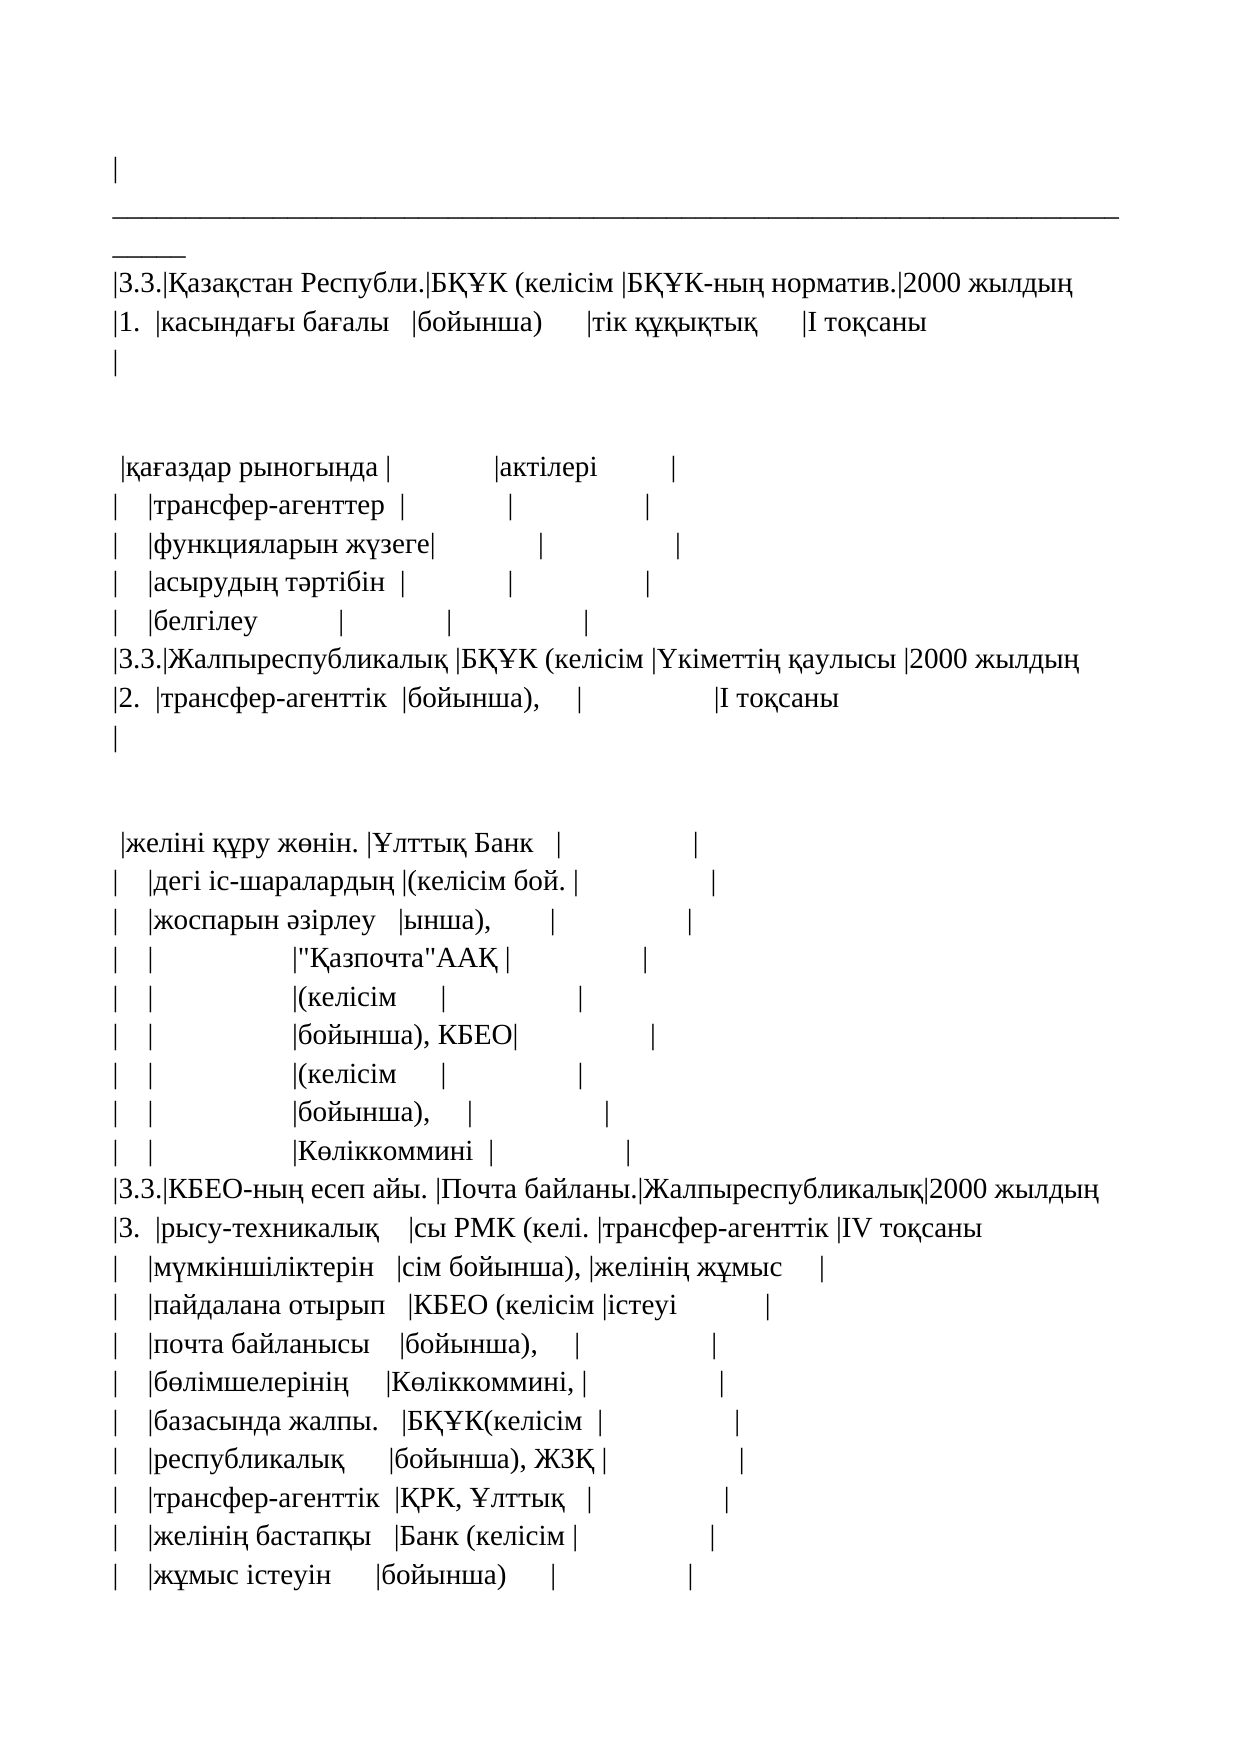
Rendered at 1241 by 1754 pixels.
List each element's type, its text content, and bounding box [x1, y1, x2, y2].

text | |асырудың тәртібін | | | [112, 564, 1128, 598]
text | |жоспарын әзірлеу |ынша), | | [112, 902, 1128, 935]
text | |жұмыс істеуін |бойынша) | | [112, 1557, 1128, 1591]
text | |белгілеу | | | [112, 603, 1128, 637]
text | |мүмкіншіліктерін |сім бойынша), |желінің жұмыс | [112, 1249, 1128, 1282]
text |__________________________________________________________________________ [112, 150, 1128, 261]
text | |дегі іс-шаралардың |(келісім бой. | | [112, 863, 1128, 897]
text |3.3.|Қазақстан Республи.|БҚҰК (келісім |БҚҰК-ның норматив.|2000 жылдың [112, 266, 1128, 299]
text | | |Көліккоммині | | [112, 1133, 1128, 1167]
text | |функцияларын жүзеге| | | [112, 526, 1128, 559]
text | |республикалық |бойынша), ЖЗҚ | | [112, 1441, 1128, 1475]
text | |трансфер-агенттер | | | [112, 487, 1128, 521]
text | |пайдалана отырып |КБЕО (келісім |істеуі | [112, 1287, 1128, 1321]
text | [112, 719, 1128, 752]
text | |трансфер-агенттік |ҚРК, Ұлттық | | [112, 1480, 1128, 1513]
text | [112, 343, 1128, 376]
text | |базасында жалпы. |БҚҰК(келісім | | [112, 1403, 1128, 1436]
text | | |(келісім | | [112, 979, 1128, 1012]
text | | |бойынша), | | [112, 1094, 1128, 1128]
text | | |"Қазпочта"ААҚ | | [112, 940, 1128, 974]
text | |желінің бастапқы |Банк (келісім | | [112, 1518, 1128, 1552]
text | |почта байланысы |бойынша), | | [112, 1326, 1128, 1359]
text |3. |рысу-техникалық |сы РМК (келі. |трансфер-агенттік |IV тоқсаны [112, 1210, 1128, 1244]
text | | |бойынша), КБЕО| | [112, 1017, 1128, 1051]
text | |бөлімшелерінің |Көліккоммині, | | [112, 1364, 1128, 1398]
text | | |(келісім | | [112, 1056, 1128, 1089]
text |1. |касындағы бағалы |бойынша) |тік құқықтық |І тоқсаны [112, 304, 1128, 338]
text |3.3.|КБЕО-ның есеп айы. |Почта байланы.|Жалпыреспубликалық|2000 жылдың [112, 1172, 1128, 1205]
text |желіні құру жөнін. |Ұлттық Банк | | [112, 825, 1128, 858]
text |2. |трансфер-агенттік |бойынша), | |І тоқсаны [112, 680, 1128, 714]
text |3.3.|Жалпыреспубликалық |БҚҰК (келісім |Үкіметтің қаулысы |2000 жылдың [112, 642, 1128, 675]
text |қағаздар рыногында | |актілері | [112, 449, 1128, 482]
